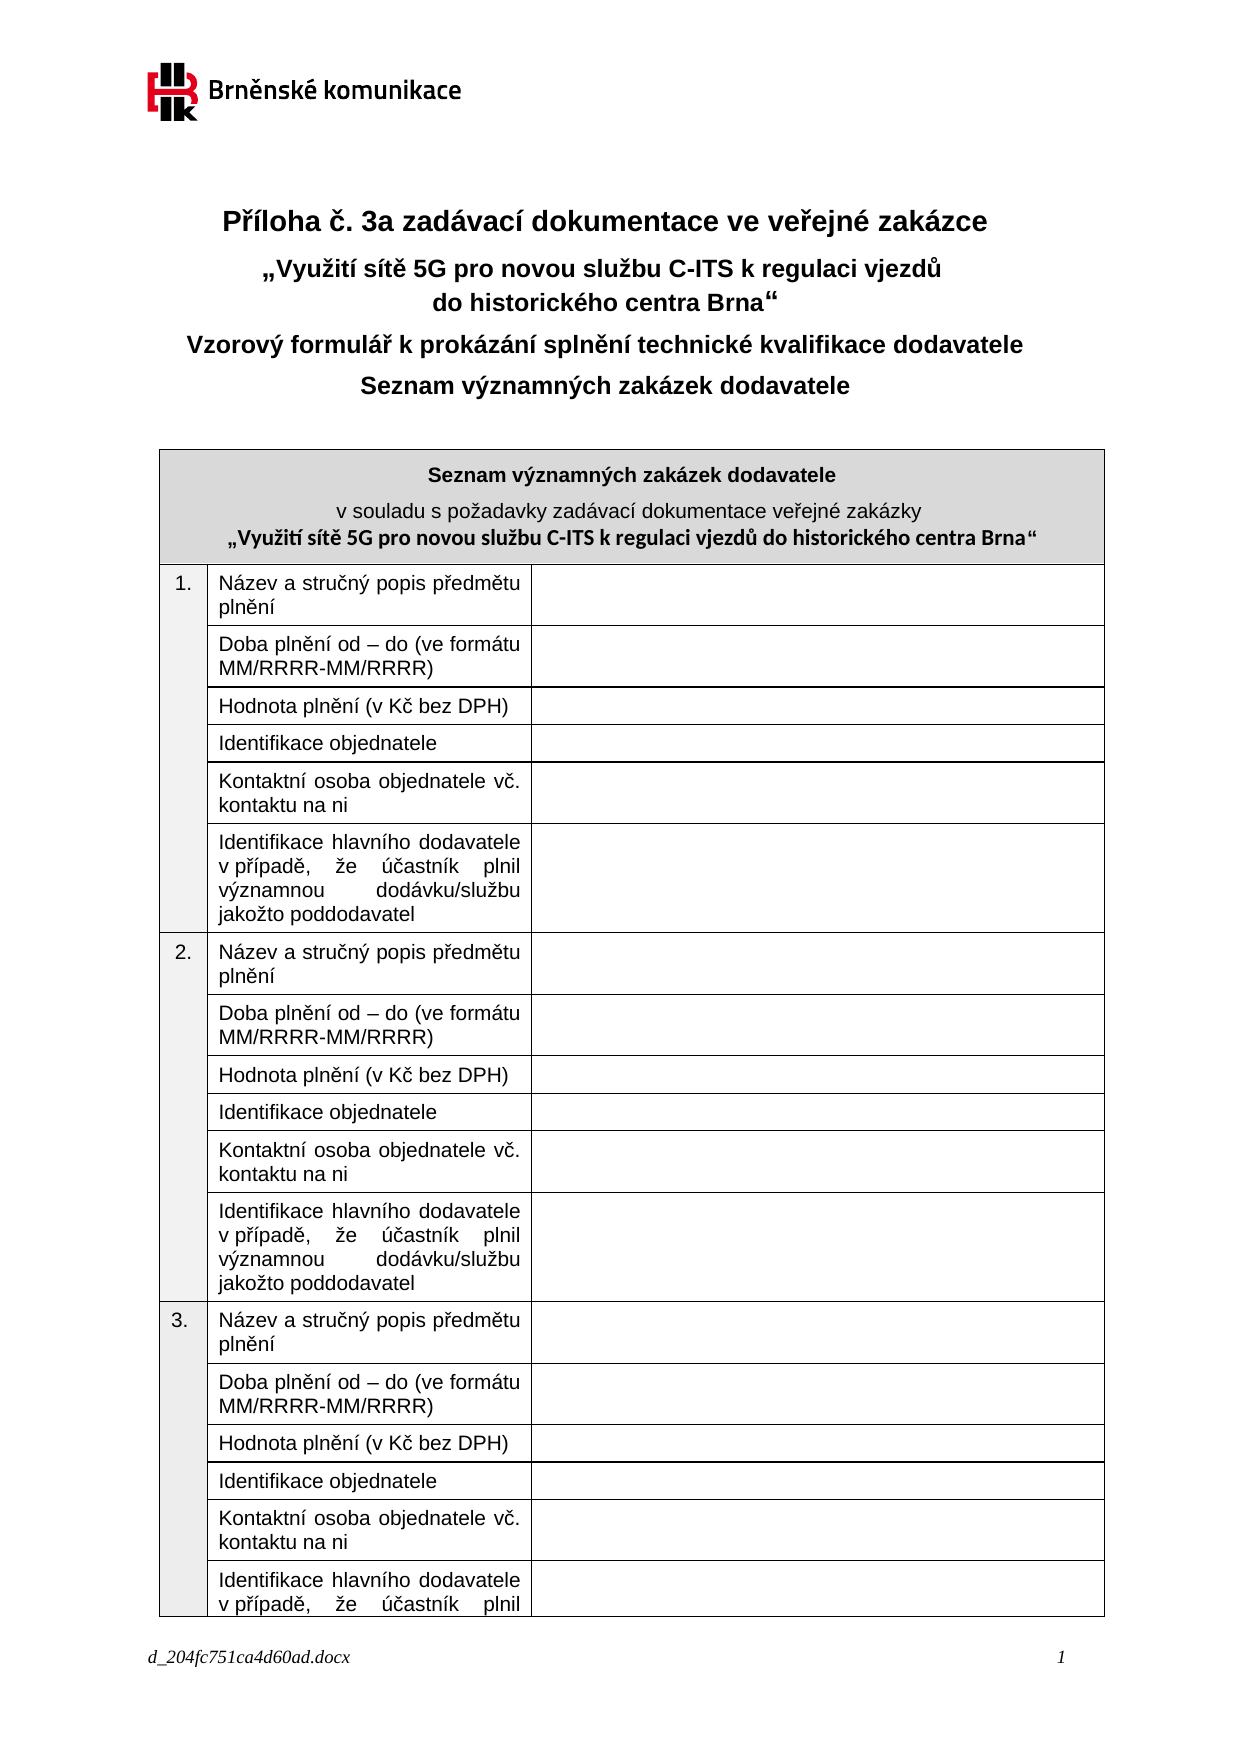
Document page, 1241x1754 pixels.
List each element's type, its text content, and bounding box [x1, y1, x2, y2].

table_cell Identifikace objednatele [208, 1463, 531, 1499]
table_cell 1. [160, 565, 207, 932]
table_cell Kontaktní osoba objednatele vč. kontaktu na ni [208, 1131, 531, 1192]
table_cell [532, 688, 1104, 724]
table_cell [532, 1131, 1104, 1192]
table_cell Název a stručný popis předmětu plnění [208, 565, 531, 625]
table_cell Doba plnění od – do (ve formátu MM/RRRR-MM/RRRR) [208, 1364, 531, 1424]
table_cell [532, 1561, 1104, 1616]
table_cell 2. [160, 933, 207, 1301]
table_cell [532, 725, 1104, 761]
table_cell [532, 933, 1104, 994]
table_cell Hodnota plnění (v Kč bez DPH) [208, 688, 531, 724]
table_cell [532, 1364, 1104, 1424]
table_cell [532, 824, 1104, 932]
table_cell Doba plnění od – do (ve formátu MM/RRRR-MM/RRRR) [208, 626, 531, 686]
table_cell [532, 565, 1104, 625]
table_cell [532, 626, 1104, 686]
table_cell [532, 1302, 1104, 1362]
table_header Seznam významných zakázek dodavatele v souladu s požadavky zadávací dokumentace veřejné zakázky „Využití sítě 5G pro novou službu C-ITS k regulaci vjezdů do historického centra Brna“ [160, 450, 1104, 563]
title Příloha č. 3a zadávací dokumentace ve veřejné zakázce [148, 204, 1063, 238]
table_cell Kontaktní osoba objednatele vč. kontaktu na ni [208, 763, 531, 823]
table_cell Kontaktní osoba objednatele vč. kontaktu na ni [208, 1500, 531, 1560]
title „Využití sítě 5G pro novou službu C-ITS k regulaci vjezdů do historického centra Brna“ [148, 251, 1063, 318]
table_cell [532, 1056, 1104, 1093]
table_cell [532, 1425, 1104, 1461]
text Vzorový formulář k prokázání splnění technické kvalifikace dodavatele [148, 330, 1063, 359]
table_cell Hodnota plnění (v Kč bez DPH) [208, 1056, 531, 1093]
table_cell [532, 1094, 1104, 1130]
table_cell [532, 995, 1104, 1055]
table_cell [532, 1463, 1104, 1499]
table_cell [532, 763, 1104, 823]
table_cell Doba plnění od – do (ve formátu MM/RRRR-MM/RRRR) [208, 995, 531, 1055]
table_cell Název a stručný popis předmětu plnění [208, 1302, 531, 1362]
table_cell Identifikace hlavního dodavatele v případě, že účastník plnil významnou dodávku/službu jakožto poddodavatel [208, 1193, 531, 1301]
table_cell [532, 1500, 1104, 1560]
table_cell [532, 1193, 1104, 1301]
table_cell 3. [160, 1302, 207, 1616]
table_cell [208, 1561, 531, 1616]
table_cell Hodnota plnění (v Kč bez DPH) [208, 1425, 531, 1461]
table_cell Identifikace objednatele [208, 1094, 531, 1130]
table_cell Identifikace objednatele [208, 725, 531, 761]
text Seznam významných zakázek dodavatele [148, 371, 1063, 400]
table_cell Název a stručný popis předmětu plnění [208, 933, 531, 994]
table_cell Identifikace hlavního dodavatele v případě, že účastník plnil významnou dodávku/službu jakožto poddodavatel [208, 824, 531, 932]
